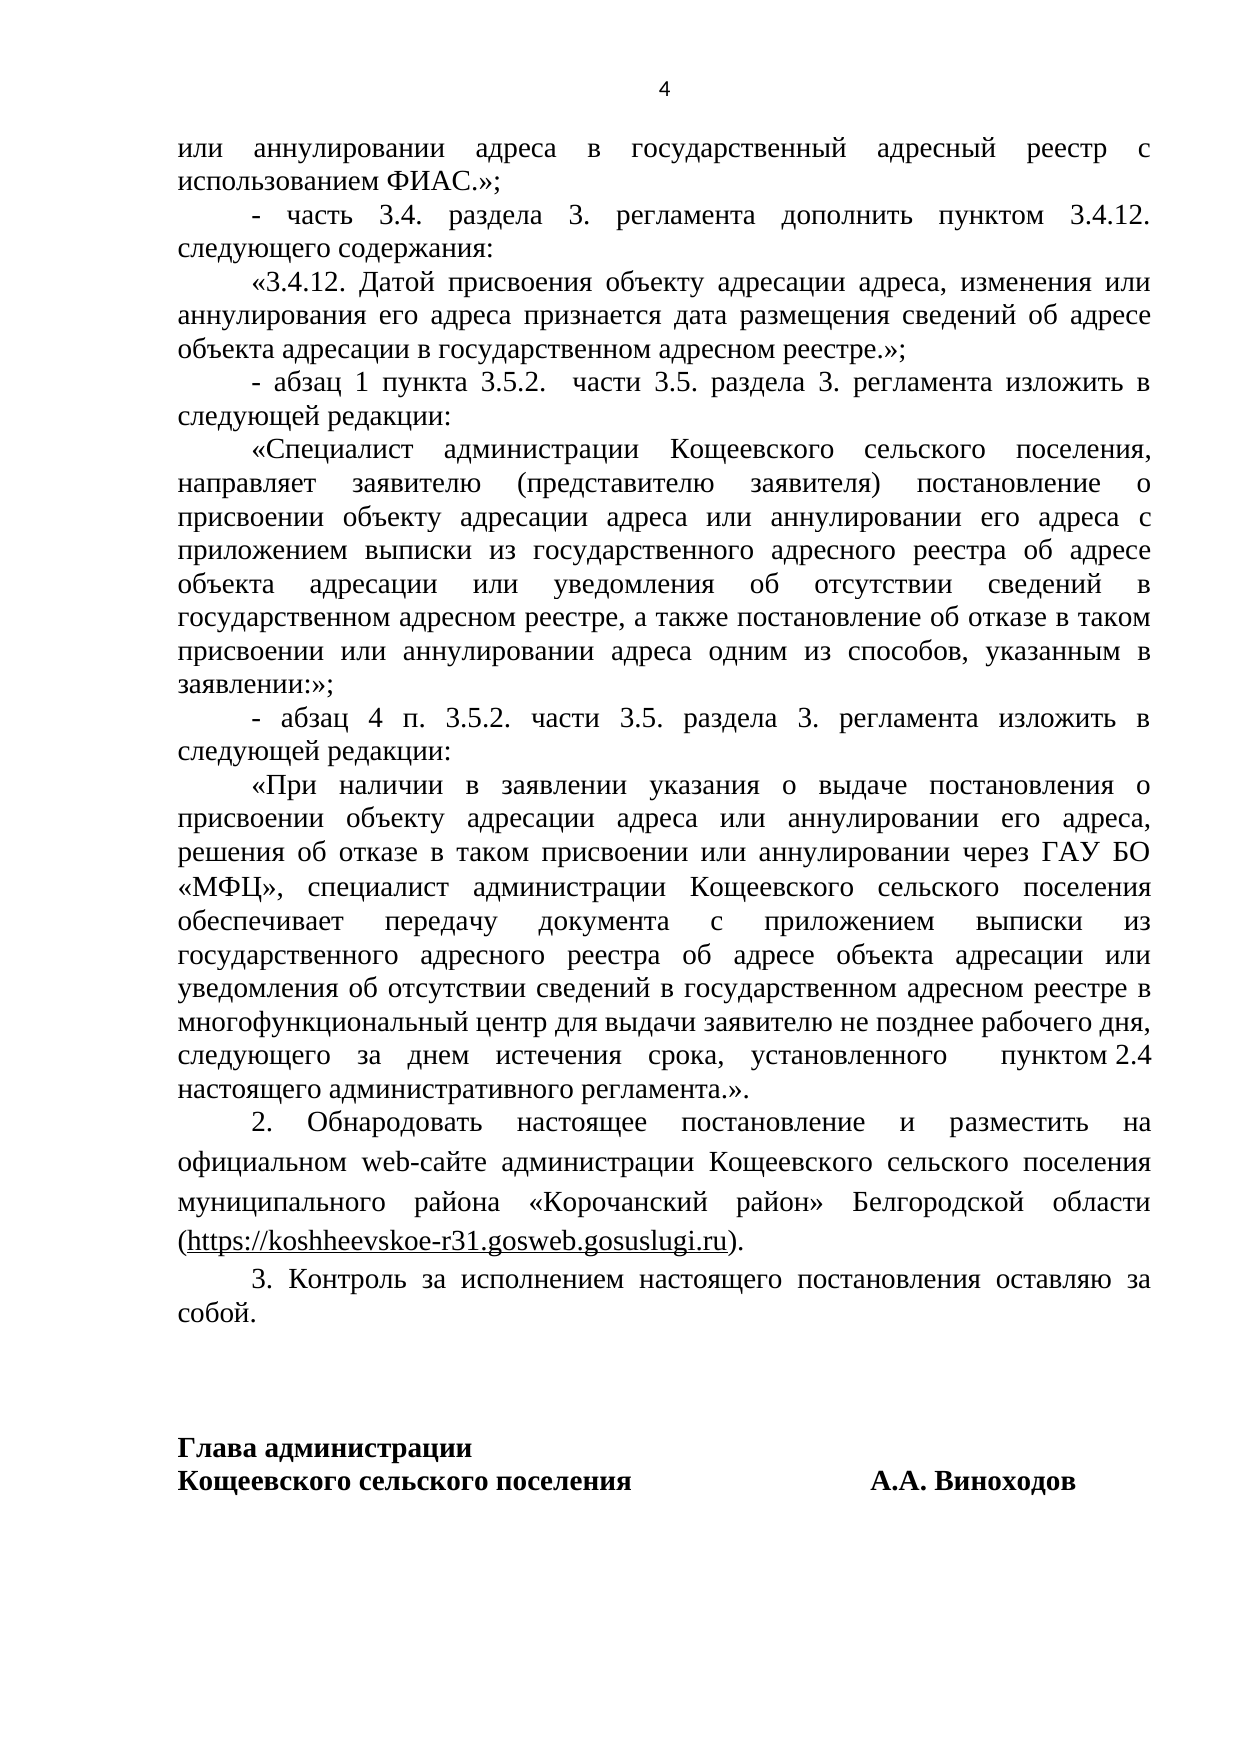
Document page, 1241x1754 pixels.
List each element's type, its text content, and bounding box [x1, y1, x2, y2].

text «Специалист администрации Кощеевского сельского поселения, направляет заявителю (представителю заявителя) постановление о присвоении объекту адресации адреса или аннулировании его адреса с приложением выписки из государственного адресного реестра об адресе объекта адресации или уведомления об отсутствии сведений в государственном адресном реестре, а также постановление об отказе в таком присвоении или аннулировании адреса одним из способов, указанным в заявлении:»; [177, 432, 1152, 532]
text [177, 130, 1152, 197]
text 3. Контроль за исполнением настоящего постановления оставляю за собой. [177, 1261, 1152, 1328]
text «3.4.12. Датой присвоения объекту адресации адреса, изменения или аннулирования его адреса признается дата размещения сведений об адресе объекта адресации в государственном адресном реестре.»; [177, 264, 1152, 364]
text - абзац 4 п. 3.5.2. части 3.5. раздела 3. регламента изложить в следующей редакции: [177, 700, 1152, 767]
text Кощеевского сельского поселения А.А. Виноходов [177, 1463, 1152, 1497]
text 2. Обнародовать настоящее постановление и разместить на официальном web-сайте администрации Кощеевского сельского поселения муниципального района «Корочанский район» Белгородской области (https://koshheevskoe-r31.gosweb.gosuslugi.ru). [177, 1104, 1152, 1256]
text «При наличии в заявлении указания о выдаче постановления о присвоении объекту адресации адреса или аннулировании его адреса, решения об отказе в таком присвоении или аннулировании через ГАУ БО «МФЦ», специалист администрации Кощеевского сельского поселения обеспечивает передачу документа с приложением выписки из государственного адресного реестра об адресе объекта адресации или уведомления об отсутствии сведений в государственном адресном реестре в многофункциональный центр для выдачи заявителю не позднее рабочего дня, следующего за днем истечения срока, установленного пунктом 2.4 настоящего административного регламента.». [177, 1004, 1152, 1104]
text - часть 3.4. раздела 3. регламента дополнить пунктом 3.4.12. следующего содержания: [177, 197, 1152, 264]
text - абзац 1 пункта 3.5.2. части 3.5. раздела 3. регламента изложить в следующей редакции: [177, 364, 1152, 432]
text «Специалист администрации Кощеевского сельского поселения, направляет заявителю (представителю заявителя) постановление о присвоении объекту адресации адреса или аннулировании его адреса с приложением выписки из государственного адресного реестра об адресе объекта адресации или уведомления об отсутствии сведений в государственном адресном реестре, а также постановление об отказе в таком присвоении или аннулировании адреса одним из способов, указанным в заявлении:»; [303, 666, 1152, 700]
text Глава администрации [177, 1430, 1152, 1463]
text «При наличии в заявлении указания о выдаче постановления о присвоении объекту адресации адреса или аннулировании его адреса, решения об отказе в таком присвоении или аннулировании через ГАУ БО «МФЦ», специалист администрации Кощеевского сельского поселения обеспечивает передачу документа с приложением выписки из государственного адресного реестра об адресе объекта адресации или уведомления об отсутствии сведений в государственном адресном реестре в многофункциональный центр для выдачи заявителю не позднее рабочего дня, следующего за днем истечения срока, установленного пунктом 2.4 настоящего административного регламента.». [177, 767, 1152, 903]
